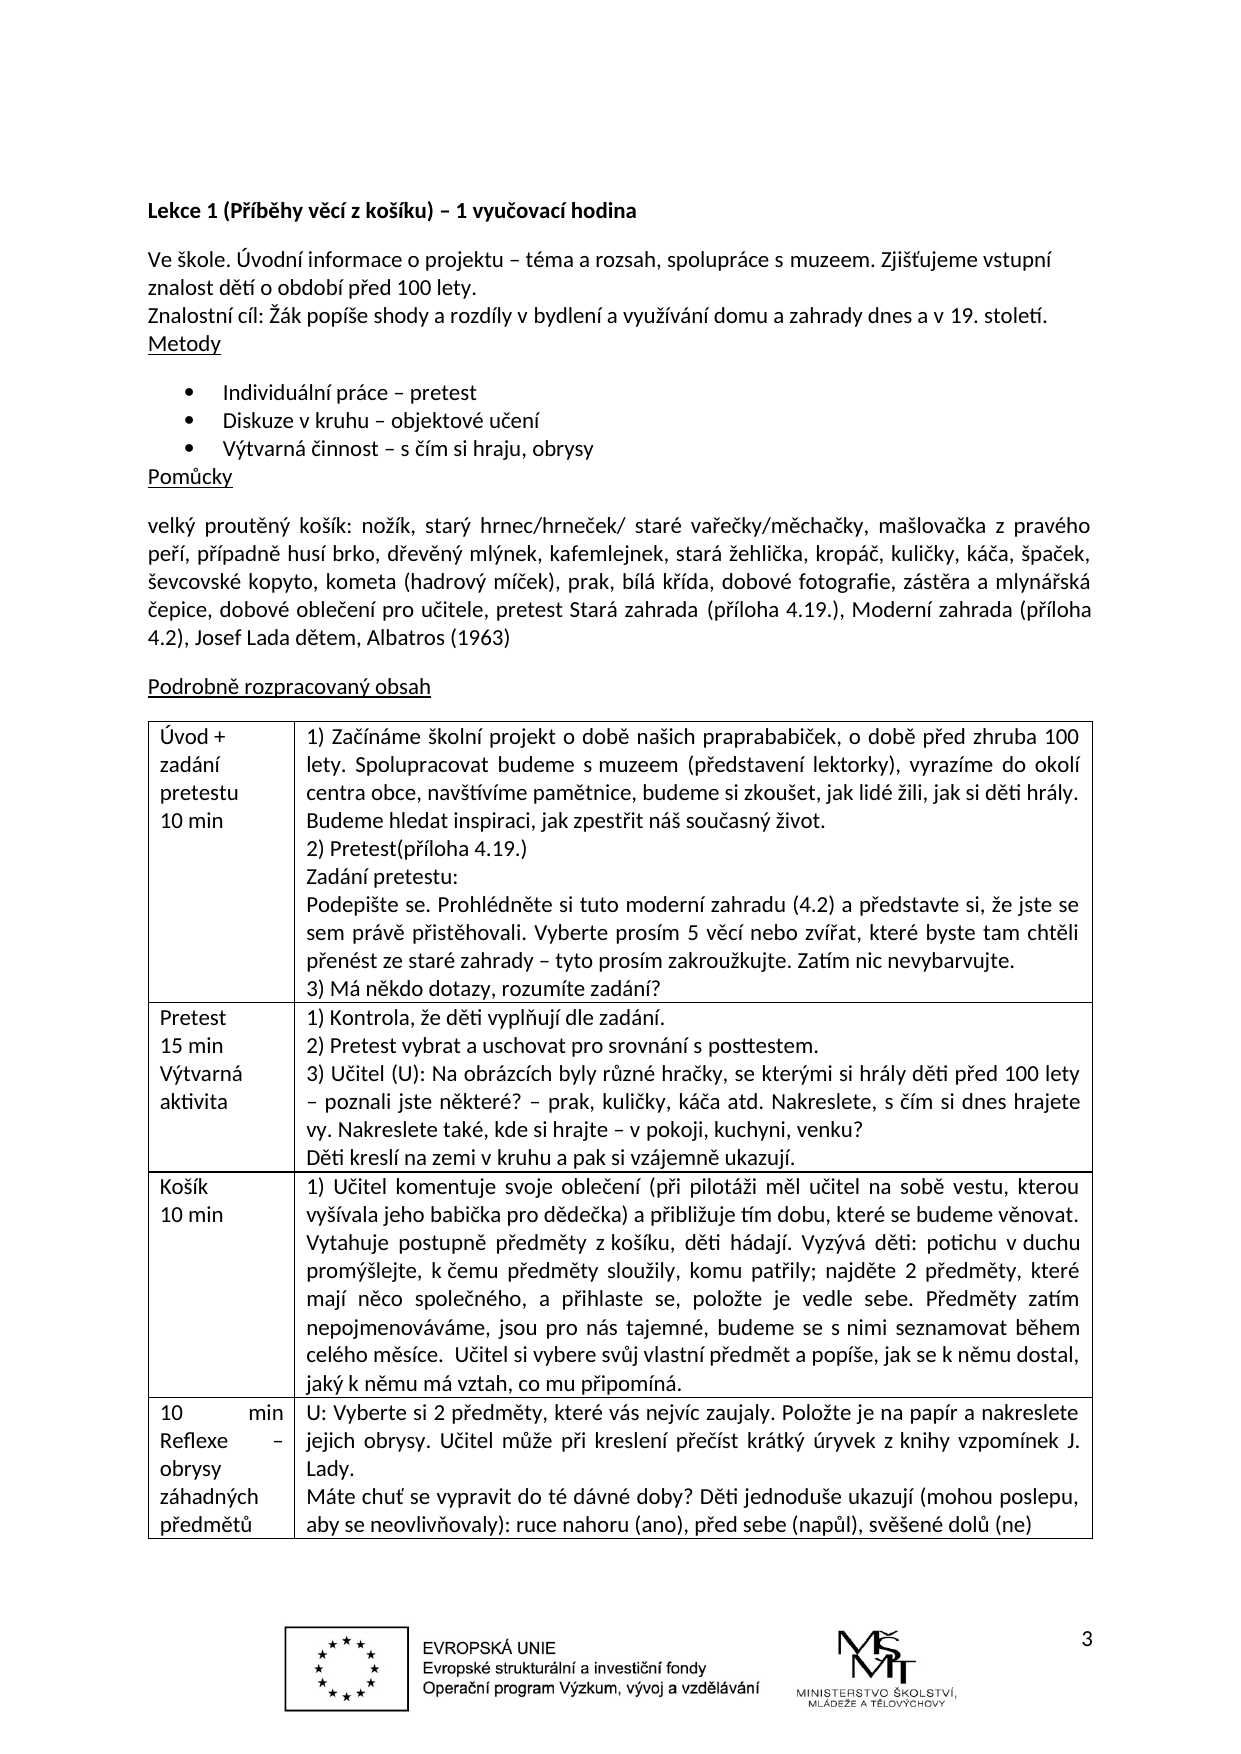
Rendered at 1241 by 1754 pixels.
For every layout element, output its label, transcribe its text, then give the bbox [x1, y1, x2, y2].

table_cell Pretest 15 min Výtvarná aktivita [149, 1003, 294, 1171]
table_cell 10 min Reflexe – obrysy záhadných předmětů [149, 1398, 294, 1538]
text Podrobně rozpracovaný obsah [148, 672, 1092, 700]
table_cell 1) Učitel komentuje svoje oblečení (při pilotáži měl učitel na sobě vestu, kterou vyšívala jeho babička pro dědečka) a přibližuje tím dobu, které se budeme věnovat. Vytahuje postupně předměty z košíku, děti hádají. Vyzývá děti: potichu v duchu promýšlejte, k čemu předměty sloužily, komu patřily; najděte 2 předměty, které mají něco společného, a přihlaste se, položte je vedle sebe. Předměty zatím nepojmenováváme, jsou pro nás tajemné, budeme se s nimi seznamovat během celého měsíce. Učitel si vybere svůj vlastní předmět a popíše, jak se k němu dostal, jaký k němu má vztah, co mu připomíná. [295, 1173, 1092, 1397]
table_cell U: Vyberte si 2 předměty, které vás nejvíc zaujaly. Položte je na papír a nakreslete jejich obrysy. Učitel může při kreslení přečíst krátký úryvek z knihy vzpomínek J. Lady. Máte chuť se vypravit do té dávné doby? Děti jednoduše ukazují (mohou poslepu, aby se neovlivňovaly): ruce nahoru (ano), před sebe (napůl), svěšené dolů (ne) [295, 1398, 1092, 1538]
table_header Úvod + zadání pretestu 10 min [149, 722, 294, 1002]
table_header 1) Začínáme školní projekt o době našich praprababiček, o době před zhruba 100 lety. Spolupracovat budeme s muzeem (představení lektorky), vyrazíme do okolí centra obce, navštívíme pamětnice, budeme si zkoušet, jak lidé žili, jak si děti hrály. Budeme hledat inspiraci, jak zpestřit náš současný život. 2) Pretest(příloha 4.19.) Zadání pretestu: Podepište se. Prohlédněte si tuto moderní zahradu (4.2) a představte si, že jste se sem právě přistěhovali. Vyberte prosím 5 věcí nebo zvířat, které byste tam chtěli přenést ze staré zahrady – tyto prosím zakroužkujte. Zatím nic nevybarvujte. 3) Má někdo dotazy, rozumíte zadání? [295, 722, 1092, 1002]
table_cell Košík 10 min [149, 1173, 294, 1397]
text Pomůcky [148, 462, 1092, 490]
list Individuální práce – pretest [185, 378, 1092, 406]
text Ve škole. Úvodní informace o projektu – téma a rozsah, spolupráce s muzeem. Zjišťujeme vstupní znalost dětí o období před 100 lety. [148, 245, 1092, 301]
text Lekce 1 (Příběhy věcí z košíku) – 1 vyučovací hodina [148, 197, 1092, 224]
text velký proutěný košík: nožík, starý hrnec/hrneček/ staré vařečky/měchačky, mašlovačka z pravého peří, případně husí brko, dřevěný mlýnek, kafemlejnek, stará žehlička, kropáč, kuličky, káča, špaček, ševcovské kopyto, kometa (hadrový míček), prak, bílá křída, dobové fotografie, zástěra a mlynářská čepice, dobové oblečení pro učitele, pretest Stará zahrada (příloha 4.19.), Moderní zahrada (příloha 4.2), Josef Lada dětem, Albatros (1963) [148, 511, 1092, 651]
list Výtvarná činnost – s čím si hraju, obrysy [185, 434, 1092, 462]
table_cell 1) Kontrola, že děti vyplňují dle zadání. 2) Pretest vybrat a uschovat pro srovnání s posttestem. 3) Učitel (U): Na obrázcích byly různé hračky, se kterými si hrály děti před 100 lety – poznali jste některé? – prak, kuličky, káča atd. Nakreslete, s čím si dnes hrajete vy. Nakreslete také, kde si hrajte – v pokoji, kuchyni, venku? Děti kreslí na zemi v kruhu a pak si vzájemně ukazují. [295, 1003, 1092, 1171]
text Metody [148, 329, 1092, 357]
picture [242, 1584, 998, 1753]
list Diskuze v kruhu – objektové učení [185, 406, 1092, 434]
text Znalostní cíl: Žák popíše shody a rozdíly v bydlení a využívání domu a zahrady dnes a v 19. století. [148, 301, 1092, 329]
